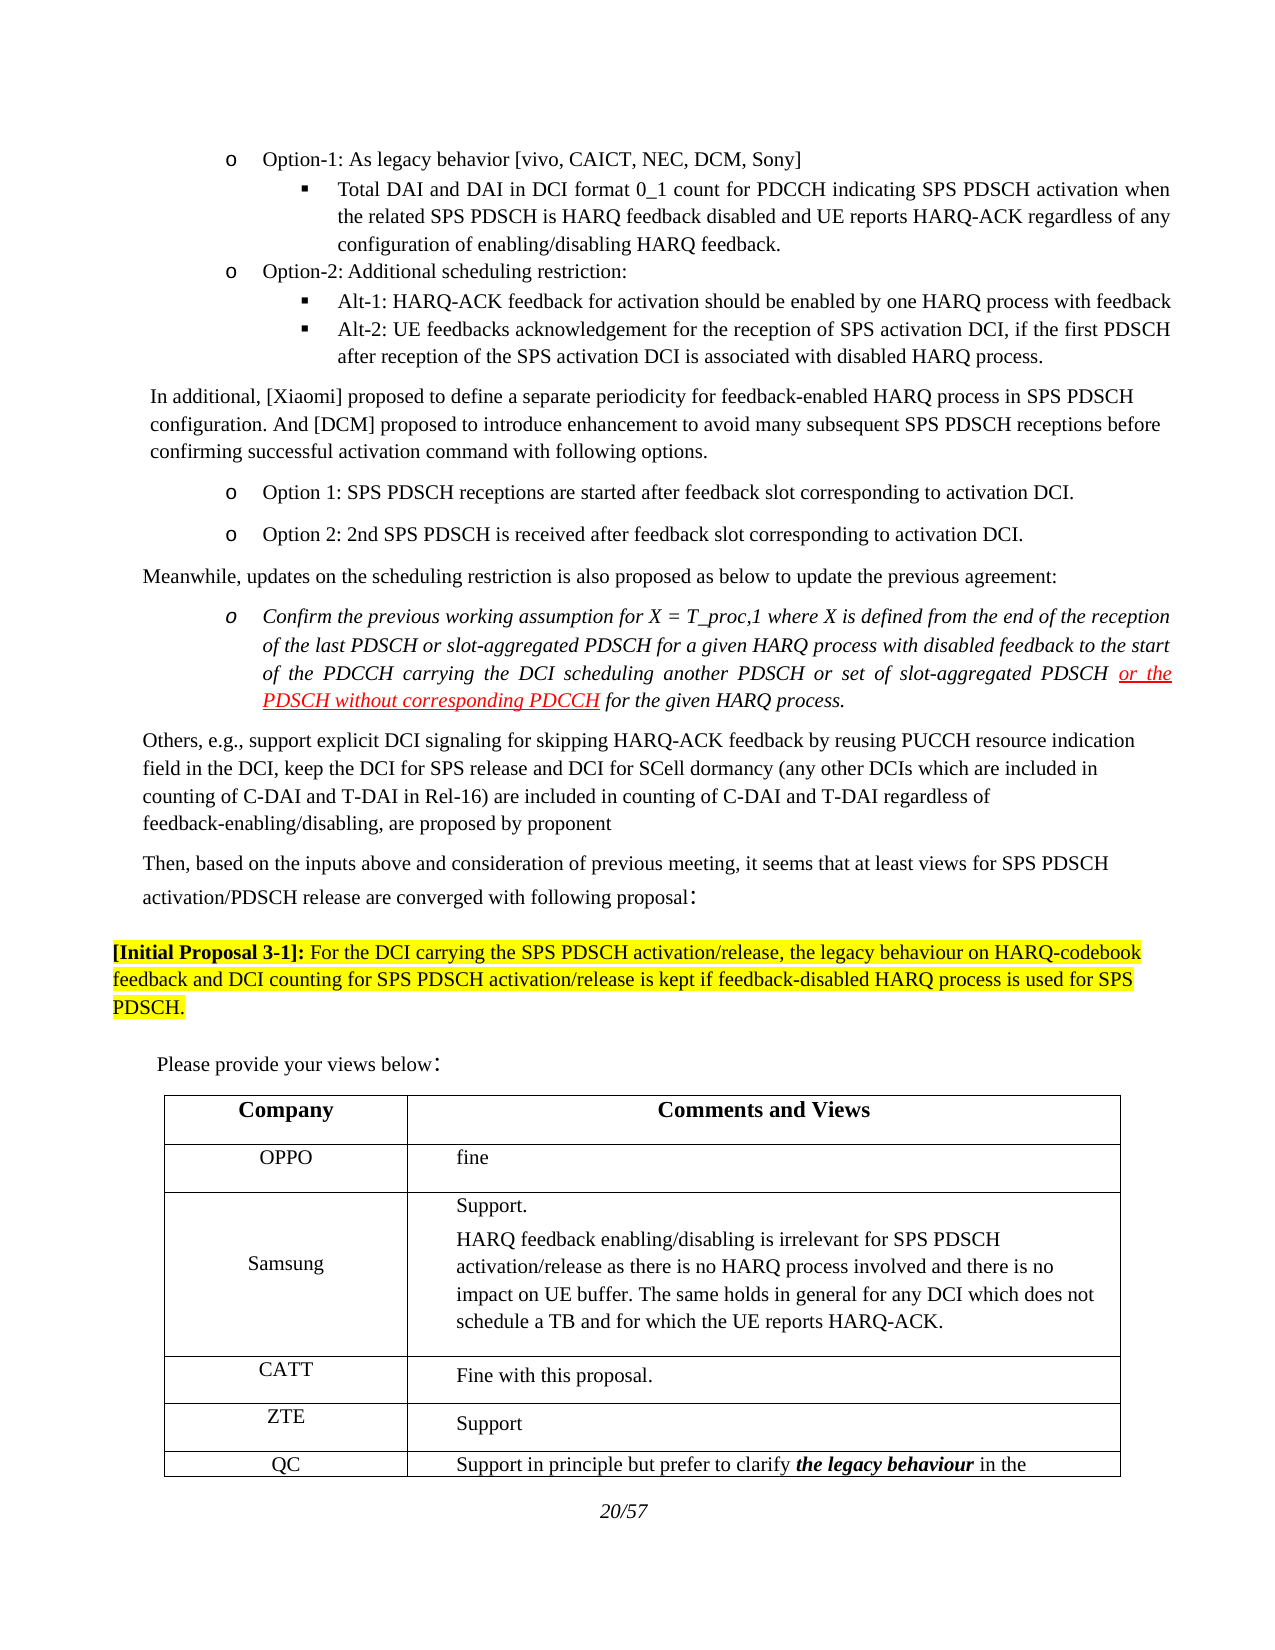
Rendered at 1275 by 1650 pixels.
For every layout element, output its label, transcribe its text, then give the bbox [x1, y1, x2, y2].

table_cell Fine with this proposal. [408, 1357, 1120, 1403]
list Option-2: Additional scheduling restriction: [225, 259, 1172, 285]
table_header Company [165, 1096, 407, 1144]
text Then, based on the inputs above and consideration of previous meeting, it seems that at least views for SPS PDSCH activation/PDSCH release are converged with following proposal： [142, 851, 1172, 910]
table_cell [408, 1452, 1120, 1476]
table_cell CATT [165, 1357, 407, 1403]
table_cell OPPO [165, 1145, 407, 1192]
list Alt-2: UE feedbacks acknowledgement for the reception of SPS activation DCI, if the first PDSCH after reception of the SPS activation DCI is associated with disabled HARQ process. [300, 317, 1172, 368]
table_cell Support [408, 1404, 1120, 1451]
list Confirm the previous working assumption for X = T_proc,1 where X is defined from the end of the reception of the last PDSCH or slot-aggregated PDSCH for a given HARQ process with disabled feedback to the start of the PDCCH carrying the DCI scheduling another PDSCH or set of slot-aggregated PDSCH or the PDSCH without corresponding PDCCH for the given HARQ process. [225, 604, 1172, 712]
table_cell fine [408, 1145, 1120, 1192]
list Total DAI and DAI in DCI format 0_1 count for PDCCH indicating SPS PDSCH activation when the related SPS PDSCH is HARQ feedback disabled and UE reports HARQ-ACK regardless of any configuration of enabling/disabling HARQ feedback. [300, 177, 1172, 256]
table_cell ZTE [165, 1404, 407, 1451]
list Option 2: 2nd SPS PDSCH is received after feedback slot corresponding to activation DCI. [225, 522, 1172, 547]
text [Initial Proposal 3-1]: For the DCI carrying the SPS PDSCH activation/release, the legacy behaviour on HARQ-codebook feedback and DCI counting for SPS PDSCH activation/release is kept if feedback-disabled HARQ process is used for SPS PDSCH. [112, 939, 1172, 1019]
table_cell QC [165, 1452, 407, 1476]
list Alt-1: HARQ-ACK feedback for activation should be enabled by one HARQ process with feedback [300, 289, 1172, 313]
list Option 1: SPS PDSCH receptions are started after feedback slot corresponding to activation DCI. [225, 479, 1172, 505]
text Meanwhile, updates on the scheduling restriction is also proposed as below to update the previous agreement: [112, 564, 1172, 588]
table_cell Samsung [165, 1193, 407, 1356]
table_cell Support. HARQ feedback enabling/disabling is irrelevant for SPS PDSCH activation/release as there is no HARQ process involved and there is no impact on UE buffer. The same holds in general for any DCI which does not schedule a TB and for which the UE reports HARQ-ACK. [408, 1193, 1120, 1356]
list Option-1: As legacy behavior [vivo, CAICT, NEC, DCM, Sony] [225, 147, 1172, 173]
text Please provide your views below： [157, 1047, 1172, 1078]
text Others, e.g., support explicit DCI signaling for skipping HARQ-ACK feedback by reusing PUCCH resource indication field in the DCI, keep the DCI for SPS release and DCI for SCell dormancy (any other DCIs which are included in counting of C-DAI and T-DAI in Rel-16) are included in counting of C-DAI and T-DAI regardless of feedback-enabling/disabling, are proposed by proponent [142, 728, 1172, 835]
list In additional, [Xiaomi] proposed to define a separate periodicity for feedback-enabled HARQ process in SPS PDSCH configuration. And [DCM] proposed to introduce enhancement to avoid many subsequent SPS PDSCH receptions before confirming successful activation command with following options. [150, 384, 1172, 463]
table_header Comments and Views [408, 1096, 1120, 1144]
